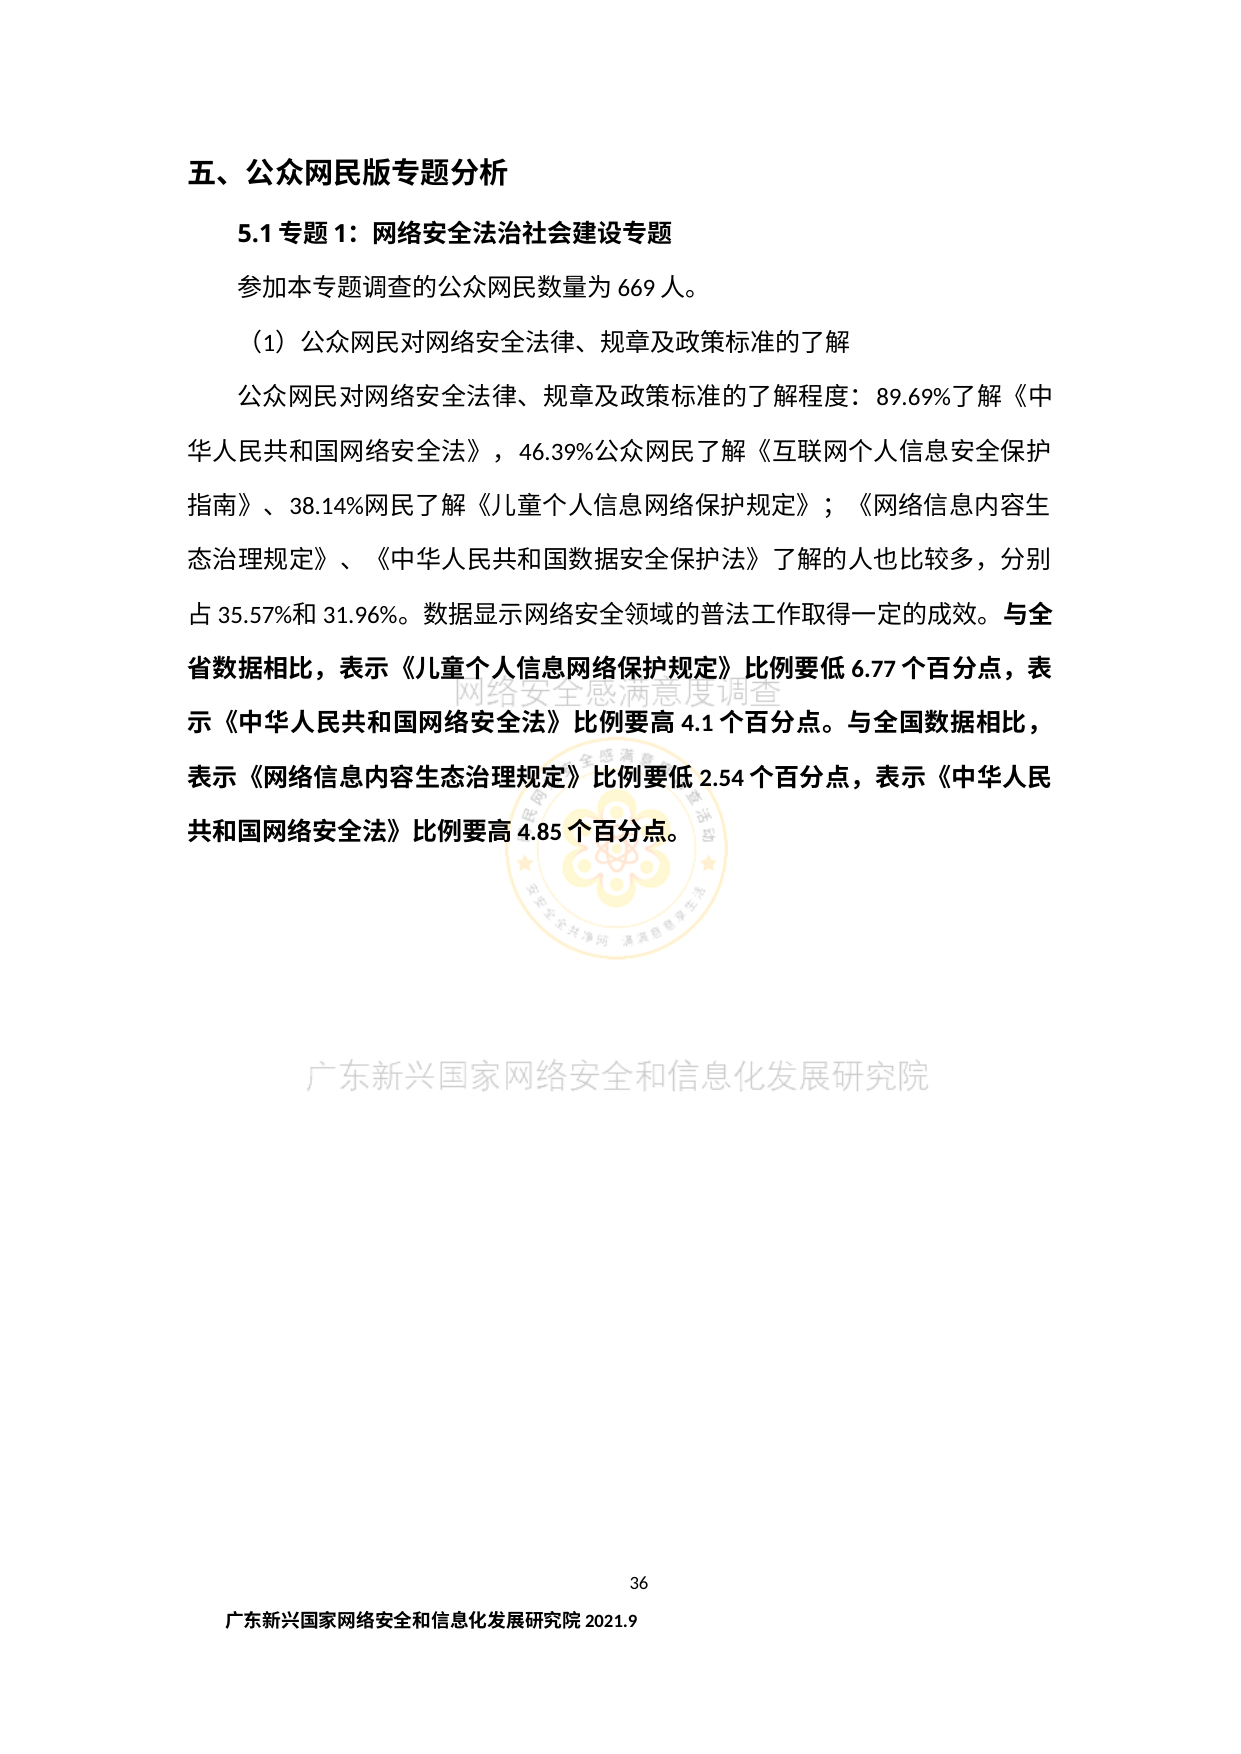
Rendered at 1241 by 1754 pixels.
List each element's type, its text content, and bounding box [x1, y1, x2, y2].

subtitle 五、公众网民版专题分析 [187, 150, 1053, 192]
text 参加本专题调查的公众网民数量为669人。 [187, 268, 1053, 304]
subtitle 5.1专题1：网络安全法治社会建设专题 [187, 213, 1053, 250]
text （1）公众网民对网络安全法律、规章及政策标准的了解 [187, 322, 1053, 358]
text 公众网民对网络安全法律、规章及政策标准的了解程度：89.69%了解《中华人民共和国网络安全法》，46.39%公众网民了解《互联网个人信息安全保护指南》、38.14%网民了解《儿童个人信息网络保护规定》；《网络信息内容生态治理规定》、《中华人民共和国数据安全保护法》了解的人也比较多，分别占35.57%和31.96%。数据显示网络安全领域的普法工作取得一定的成效。与全省数据相比，表示《儿童个人信息网络保护规定》比例要低6.77个百分点，表示《中华人民共和国网络安全法》比例要高4.1个百分点。与全国数据相比，表示《网络信息内容生态治理规定》比例要低2.54个百分点，表示《中华人民共和国网络安全法》比例要高4.85个百分点。 [187, 377, 1053, 848]
